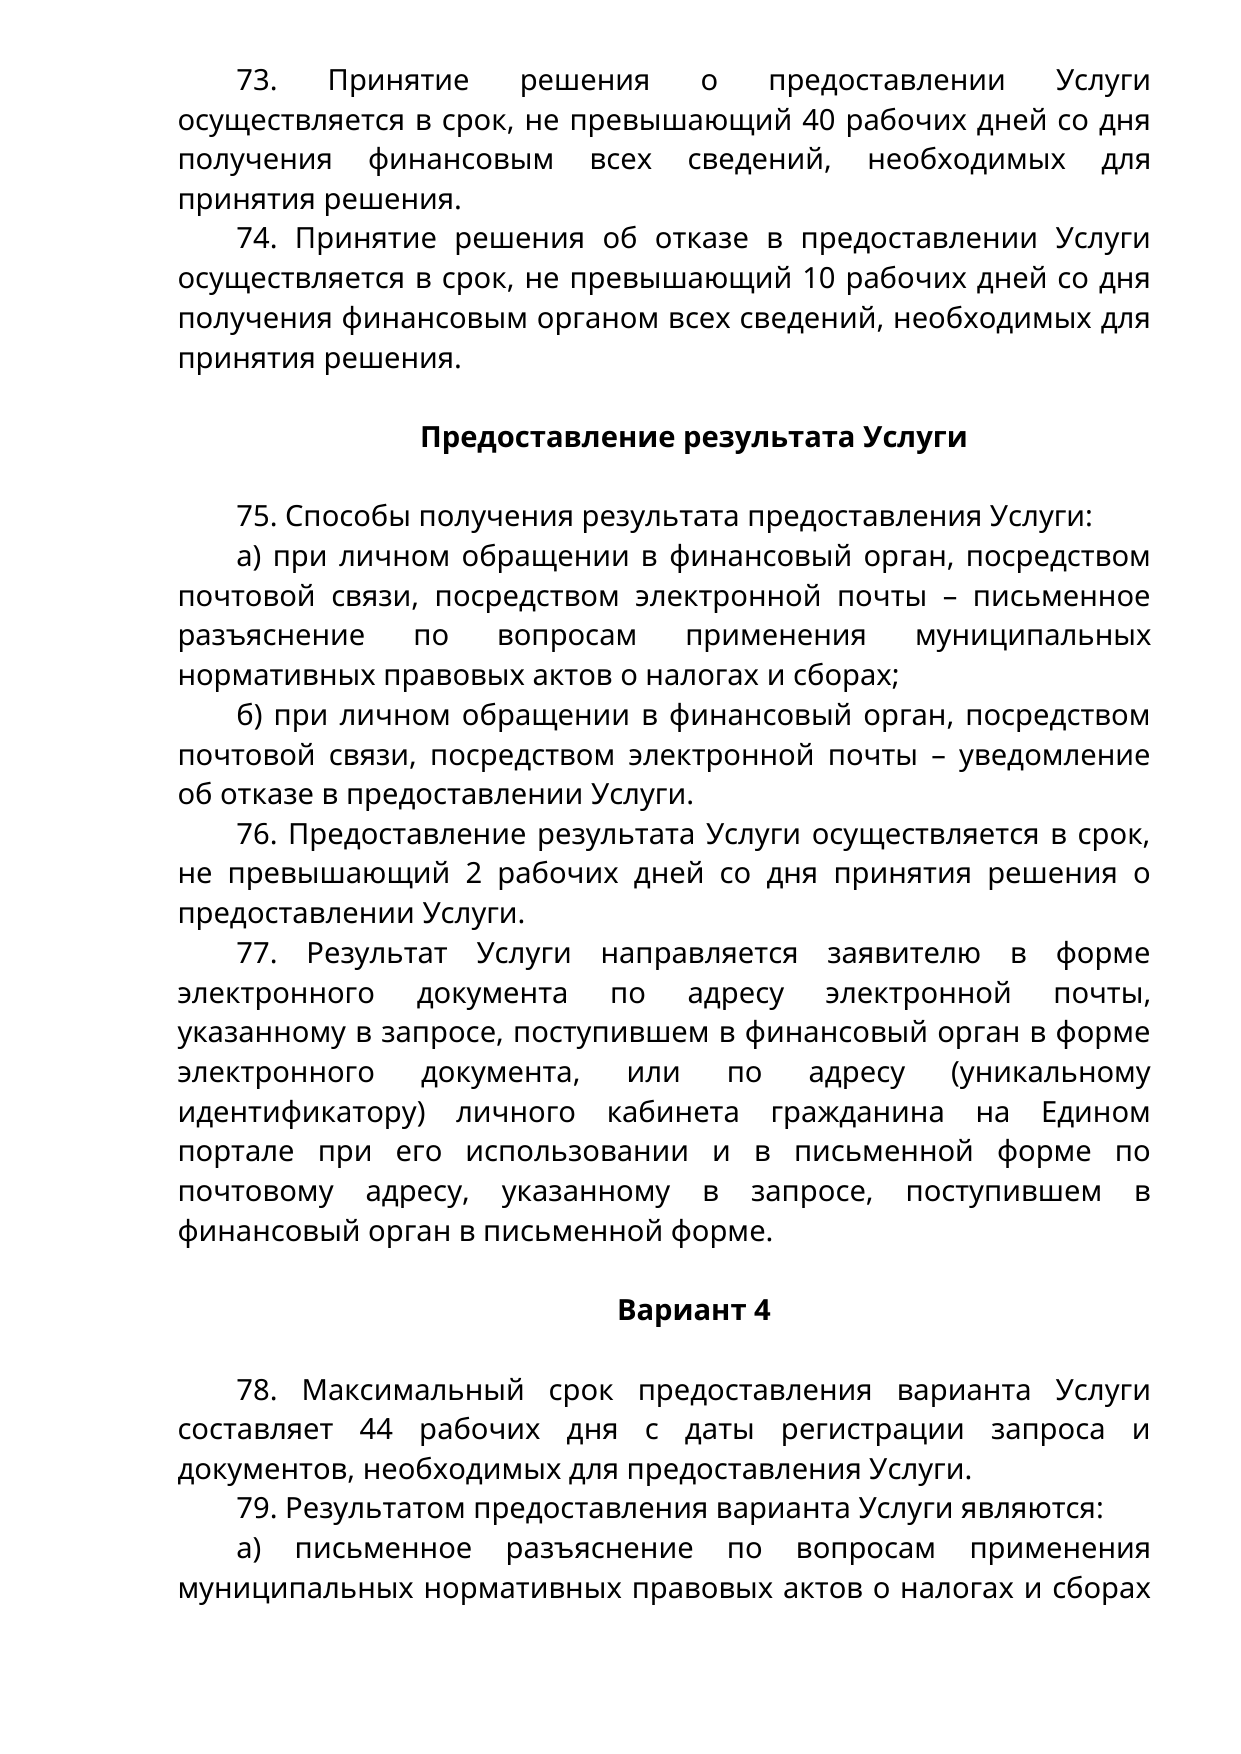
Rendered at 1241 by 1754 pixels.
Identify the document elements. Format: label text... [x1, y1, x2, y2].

text 76. Предоставление результата Услуги осуществляется в срок, не превышающий 2 рабочих дней со дня принятия решения о предоставлении Услуги. [177, 813, 1152, 932]
text 75. Способы получения результата предоставления Услуги: [177, 496, 1152, 535]
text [177, 1527, 1152, 1607]
text Вариант 4 [177, 1289, 1152, 1329]
text 77. Результат Услуги направляется заявителю в форме электронного документа по адресу электронной почты, указанному в запросе, поступившем в финансовый орган в форме электронного документа, или по адресу (уникальному идентификатору) личного кабинета гражданина на Едином портале при его использовании и в письменной форме по почтовому адресу, указанному в запросе, поступившем в финансовый орган в письменной форме. [177, 932, 1152, 1250]
text 74. Принятие решения об отказе в предоставлении Услуги осуществляется в срок, не превышающий 10 рабочих дней со дня получения финансовым органом всех сведений, необходимых для принятия решения. [177, 218, 1152, 377]
text б) при личном обращении в финансовый орган, посредством почтовой связи, посредством электронной почты – уведомление об отказе в предоставлении Услуги. [177, 694, 1152, 813]
text Предоставление результата Услуги [177, 416, 1152, 456]
text 73. Принятие решения о предоставлении Услуги осуществляется в срок, не превышающий 40 рабочих дней со дня получения финансовым всех сведений, необходимых для принятия решения. [177, 59, 1152, 218]
text а) при личном обращении в финансовый орган, посредством почтовой связи, посредством электронной почты – письменное разъяснение по вопросам применения муниципальных нормативных правовых актов о налогах и сборах; [177, 535, 1152, 694]
text 78. Максимальный срок предоставления варианта Услуги составляет 44 рабочих дня с даты регистрации запроса и документов, необходимых для предоставления Услуги. [177, 1369, 1152, 1488]
text 79. Результатом предоставления варианта Услуги являются: [177, 1488, 1152, 1527]
